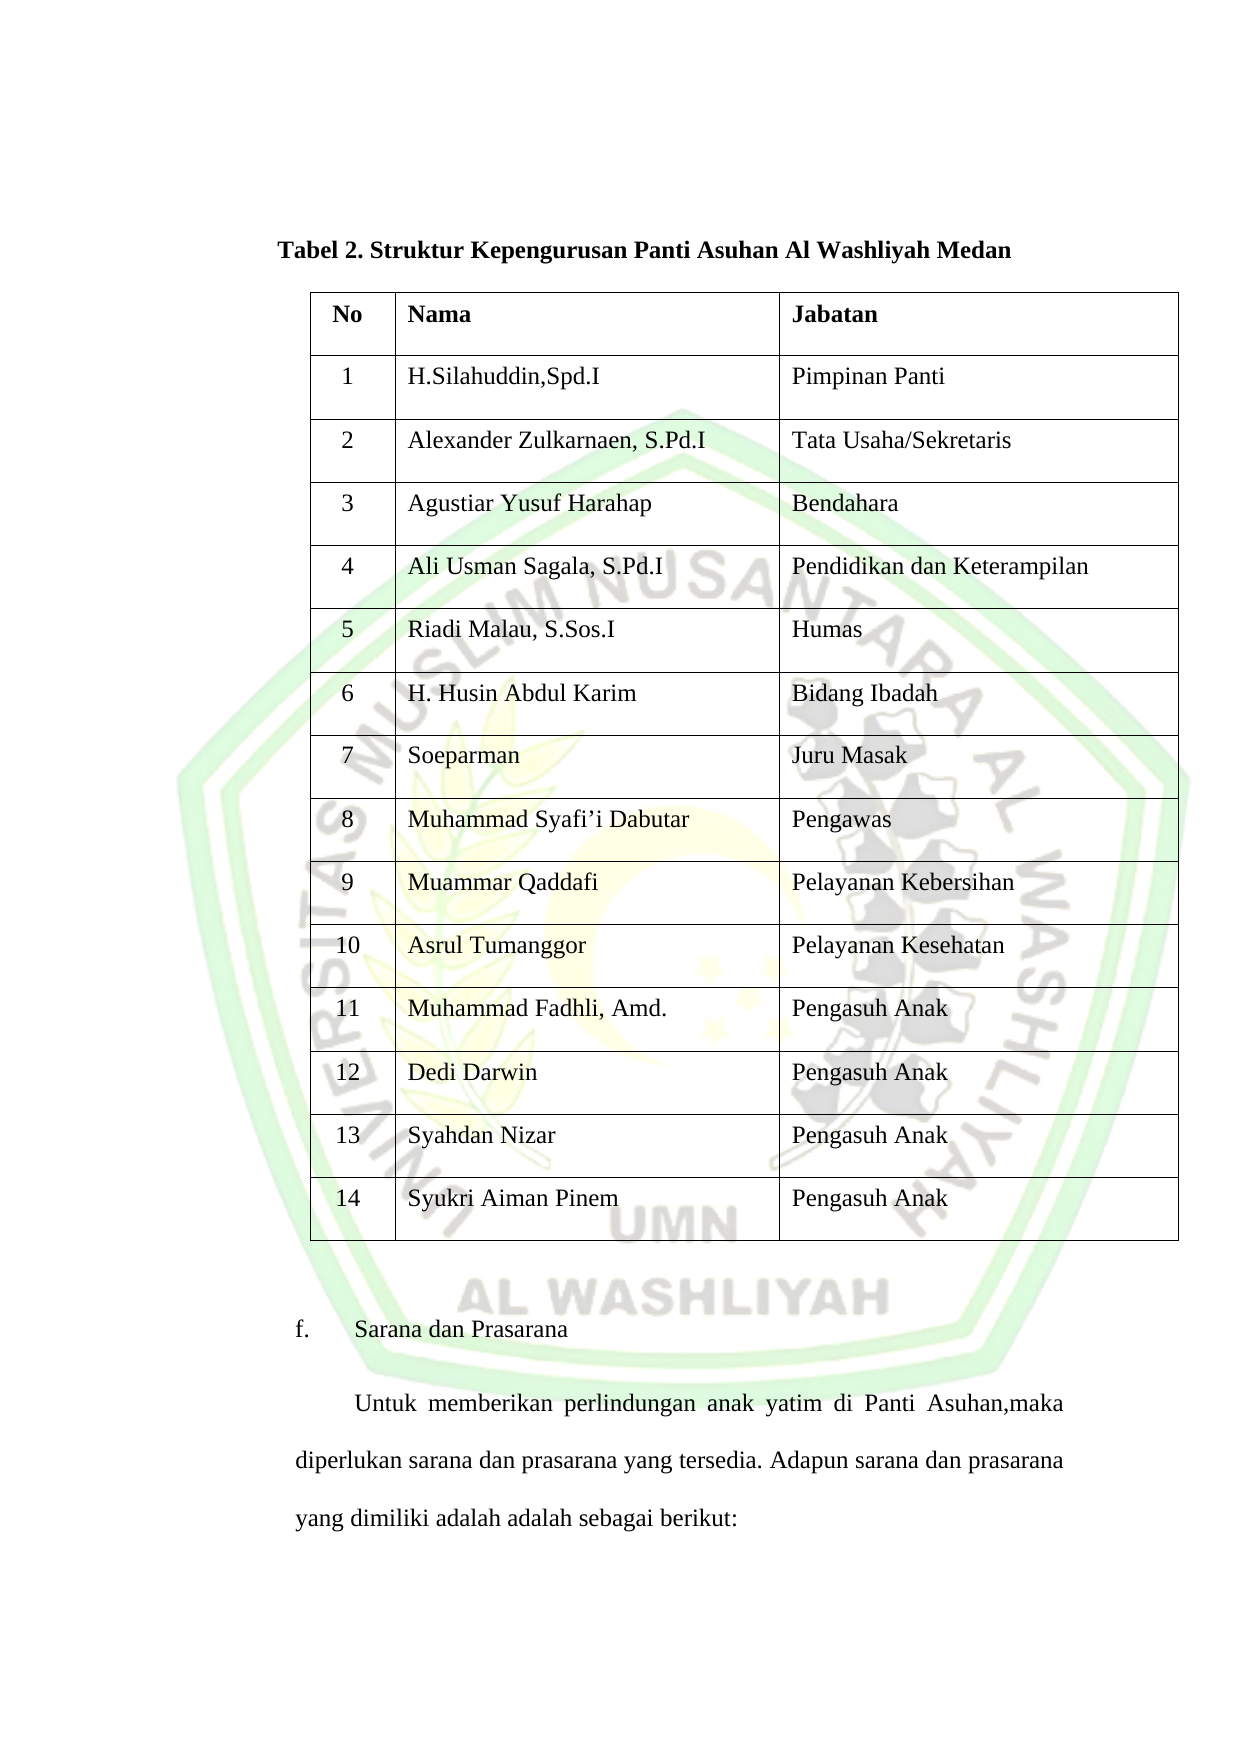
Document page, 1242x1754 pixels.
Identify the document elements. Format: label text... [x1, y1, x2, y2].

table_header No [311, 293, 395, 355]
table_cell 13 [311, 1115, 395, 1177]
table_cell Pendidikan dan Keterampilan [780, 546, 1178, 608]
table_cell Muhammad Fadhli, Amd. [396, 988, 779, 1051]
table_cell 1 [311, 356, 395, 419]
table_cell Syahdan Nizar [396, 1115, 779, 1177]
table_cell Asrul Tumanggor [396, 925, 779, 987]
table_cell H.Silahuddin,Spd.I [396, 356, 779, 419]
text Untuk memberikan perlindungan anak yatim di Panti Asuhan,maka diperlukan sarana dan prasarana yang tersedia. Adapun sarana dan prasarana yang dimiliki adalah adalah sebagai berikut: [295, 1388, 1064, 1532]
table_cell Muammar Qaddafi [396, 862, 779, 924]
table_cell Agustiar Yusuf Harahap [396, 483, 779, 545]
list Sarana dan Prasarana [295, 1314, 1192, 1343]
table_cell Pengasuh Anak [780, 1178, 1178, 1240]
table_cell Juru Masak [780, 736, 1178, 798]
table_cell Soeparman [396, 736, 779, 798]
table_cell 5 [311, 609, 395, 672]
table_cell 8 [311, 799, 395, 861]
table_cell 10 [311, 925, 395, 987]
table_cell Dedi Darwin [396, 1052, 779, 1113]
table_cell Humas [780, 609, 1178, 672]
table_cell 4 [311, 546, 395, 608]
table_cell 9 [311, 862, 395, 924]
table_header Jabatan [780, 293, 1178, 355]
table_cell 2 [311, 420, 395, 482]
table_cell Tata Usaha/Sekretaris [780, 420, 1178, 482]
table_cell Alexander Zulkarnaen, S.Pd.I [396, 420, 779, 482]
table_cell Pengasuh Anak [780, 1052, 1178, 1113]
table_header Nama [396, 293, 779, 355]
table_cell Muhammad Syafi’i Dabutar [396, 799, 779, 861]
table_cell 6 [311, 673, 395, 734]
table_cell Bendahara [780, 483, 1178, 545]
table_cell 11 [311, 988, 395, 1051]
table_cell 14 [311, 1178, 395, 1240]
table_cell Syukri Aiman Pinem [396, 1178, 779, 1240]
table_cell 3 [311, 483, 395, 545]
table_cell Pelayanan Kesehatan [780, 925, 1178, 987]
table_cell Pengasuh Anak [780, 988, 1178, 1051]
table_cell Ali Usman Sagala, S.Pd.I [396, 546, 779, 608]
table_cell Bidang Ibadah [780, 673, 1178, 734]
table_cell Pelayanan Kebersihan [780, 862, 1178, 924]
subtitle Tabel 2. Struktur Kepengurusan Panti Asuhan Al Washliyah Medan [277, 235, 1192, 264]
table_cell Pengawas [780, 799, 1178, 861]
table_cell 12 [311, 1052, 395, 1113]
table_cell Pimpinan Panti [780, 356, 1178, 419]
table_cell Riadi Malau, S.Sos.I [396, 609, 779, 672]
table_cell 7 [311, 736, 395, 798]
table_cell H. Husin Abdul Karim [396, 673, 779, 734]
table_cell Pengasuh Anak [780, 1115, 1178, 1177]
